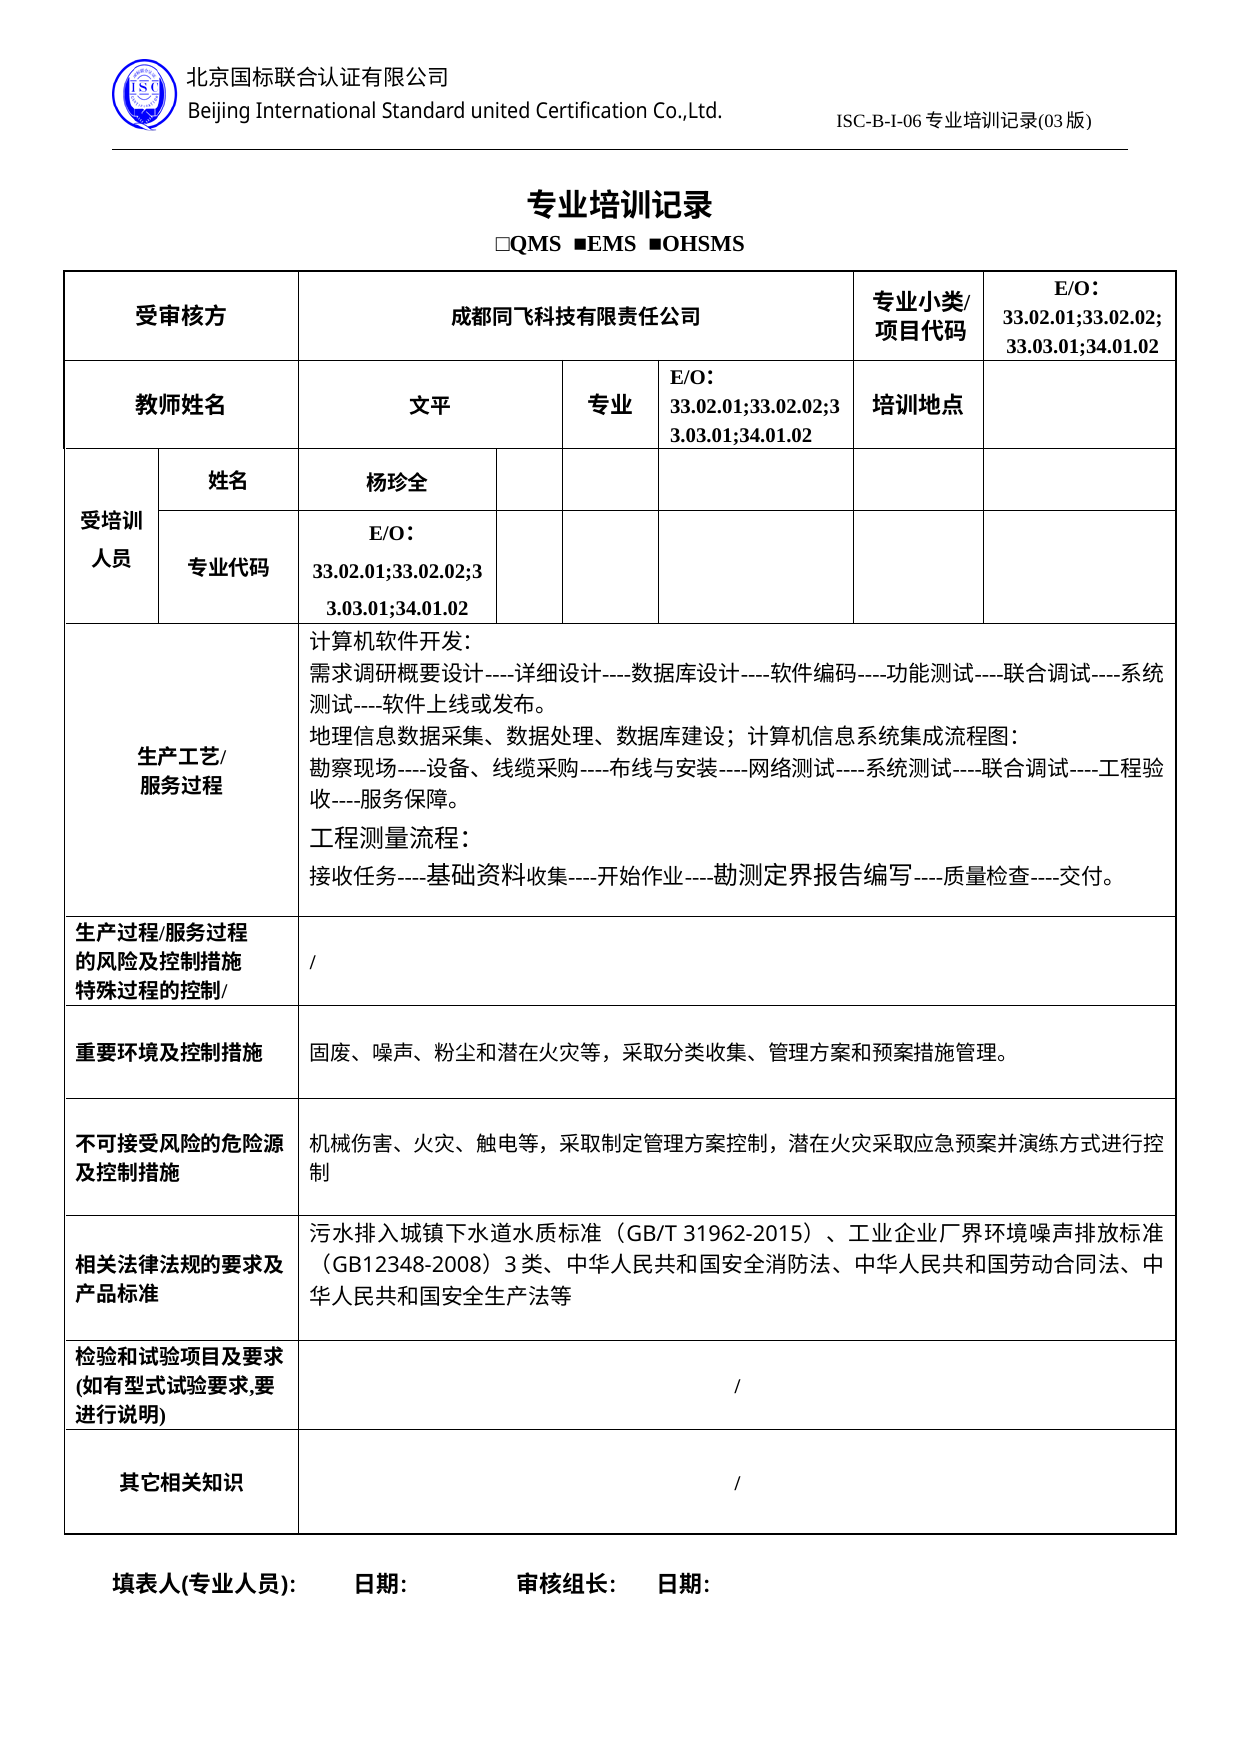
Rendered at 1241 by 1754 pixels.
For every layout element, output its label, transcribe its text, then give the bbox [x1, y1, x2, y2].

table_header E/O：33.02.01;33.02.02;33.03.01;34.01.02 [984, 272, 1175, 360]
table_cell 生产工艺/ 服务过程 [65, 624, 298, 916]
table_cell / [299, 1341, 1175, 1429]
table_cell 不可接受风险的危险源及控制措施 [65, 1099, 298, 1215]
table_cell [563, 511, 658, 623]
table_cell 检验和试验项目及要求(如有型式试验要求,要进行说明) [65, 1341, 298, 1429]
text 专业培训记录 [112, 187, 1128, 224]
table_cell / [299, 917, 1175, 1005]
table_header 成都同飞科技有限责任公司 [299, 272, 853, 360]
table_header 专业小类/ 项目代码 [854, 272, 983, 360]
table_cell 姓名 [159, 449, 298, 509]
table_cell [563, 449, 658, 509]
table_cell [984, 361, 1175, 448]
table_cell 固废、噪声、粉尘和潜在火灾等，采取分类收集、管理方案和预案措施管理。 [299, 1006, 1175, 1098]
table_cell 专业 [563, 361, 658, 448]
table_cell 其它相关知识 [65, 1430, 298, 1533]
table_cell 培训地点 [854, 361, 983, 448]
table_cell 机械伤害、火灾、触电等，采取制定管理方案控制，潜在火灾采取应急预案并演练方式进行控制 [299, 1099, 1175, 1215]
table_cell 教师姓名 [65, 361, 298, 448]
table_cell 相关法律法规的要求及产品标准 [65, 1216, 298, 1340]
table_cell [659, 511, 853, 623]
table_cell [854, 449, 983, 509]
table_cell 生产过程/服务过程 的风险及控制措施 特殊过程的控制/ [65, 917, 298, 1005]
table_cell E/O：33.02.01;33.02.02;33.03.01;34.01.02 [659, 361, 853, 448]
table_cell 计算机软件开发： 需求调研概要设计----详细设计----数据库设计----软件编码----功能测试----联合调试----系统测试----软件上线或发布。 地理信息数据采集、数据处理、数据库建设；计算机信息系统集成流程图： 勘察现场----设备、线缆采购----布线与安装----网络测试----系统测试----联合调试----工程验收----服务保障。 工程测量流程： 接收任务----基础资料收集----开始作业----勘测定界报告编写----质量检查----交付。 [299, 624, 1175, 916]
text □QMS ■EMS ■OHSMS [112, 224, 1128, 258]
table_cell 杨珍全 [299, 449, 496, 509]
table_cell 污水排入城镇下水道水质标准（GB/T 31962-2015）、工业企业厂界环境噪声排放标准（GB12348-2008）3类、中华人民共和国安全消防法、中华人民共和国劳动合同法、中华人民共和国安全生产法等 [299, 1216, 1175, 1340]
table_cell [984, 511, 1175, 623]
table_cell [984, 449, 1175, 509]
table_cell [854, 511, 983, 623]
table_header 受审核方 [65, 272, 298, 360]
table_cell [659, 449, 853, 509]
table_cell / [299, 1430, 1175, 1533]
text 填表人(专业人员)： 日期： 审核组长： 日期： [112, 1566, 1128, 1599]
table_cell [497, 449, 562, 509]
table_cell [497, 511, 562, 623]
table_cell 专业代码 [159, 511, 298, 623]
table_cell 重要环境及控制措施 [65, 1006, 298, 1098]
table_cell 受培训人员 [65, 449, 158, 623]
picture [112, 59, 180, 131]
table_cell E/O：33.02.01;33.02.02;33.03.01;34.01.02 [299, 511, 496, 623]
table_cell 文平 [299, 361, 562, 448]
